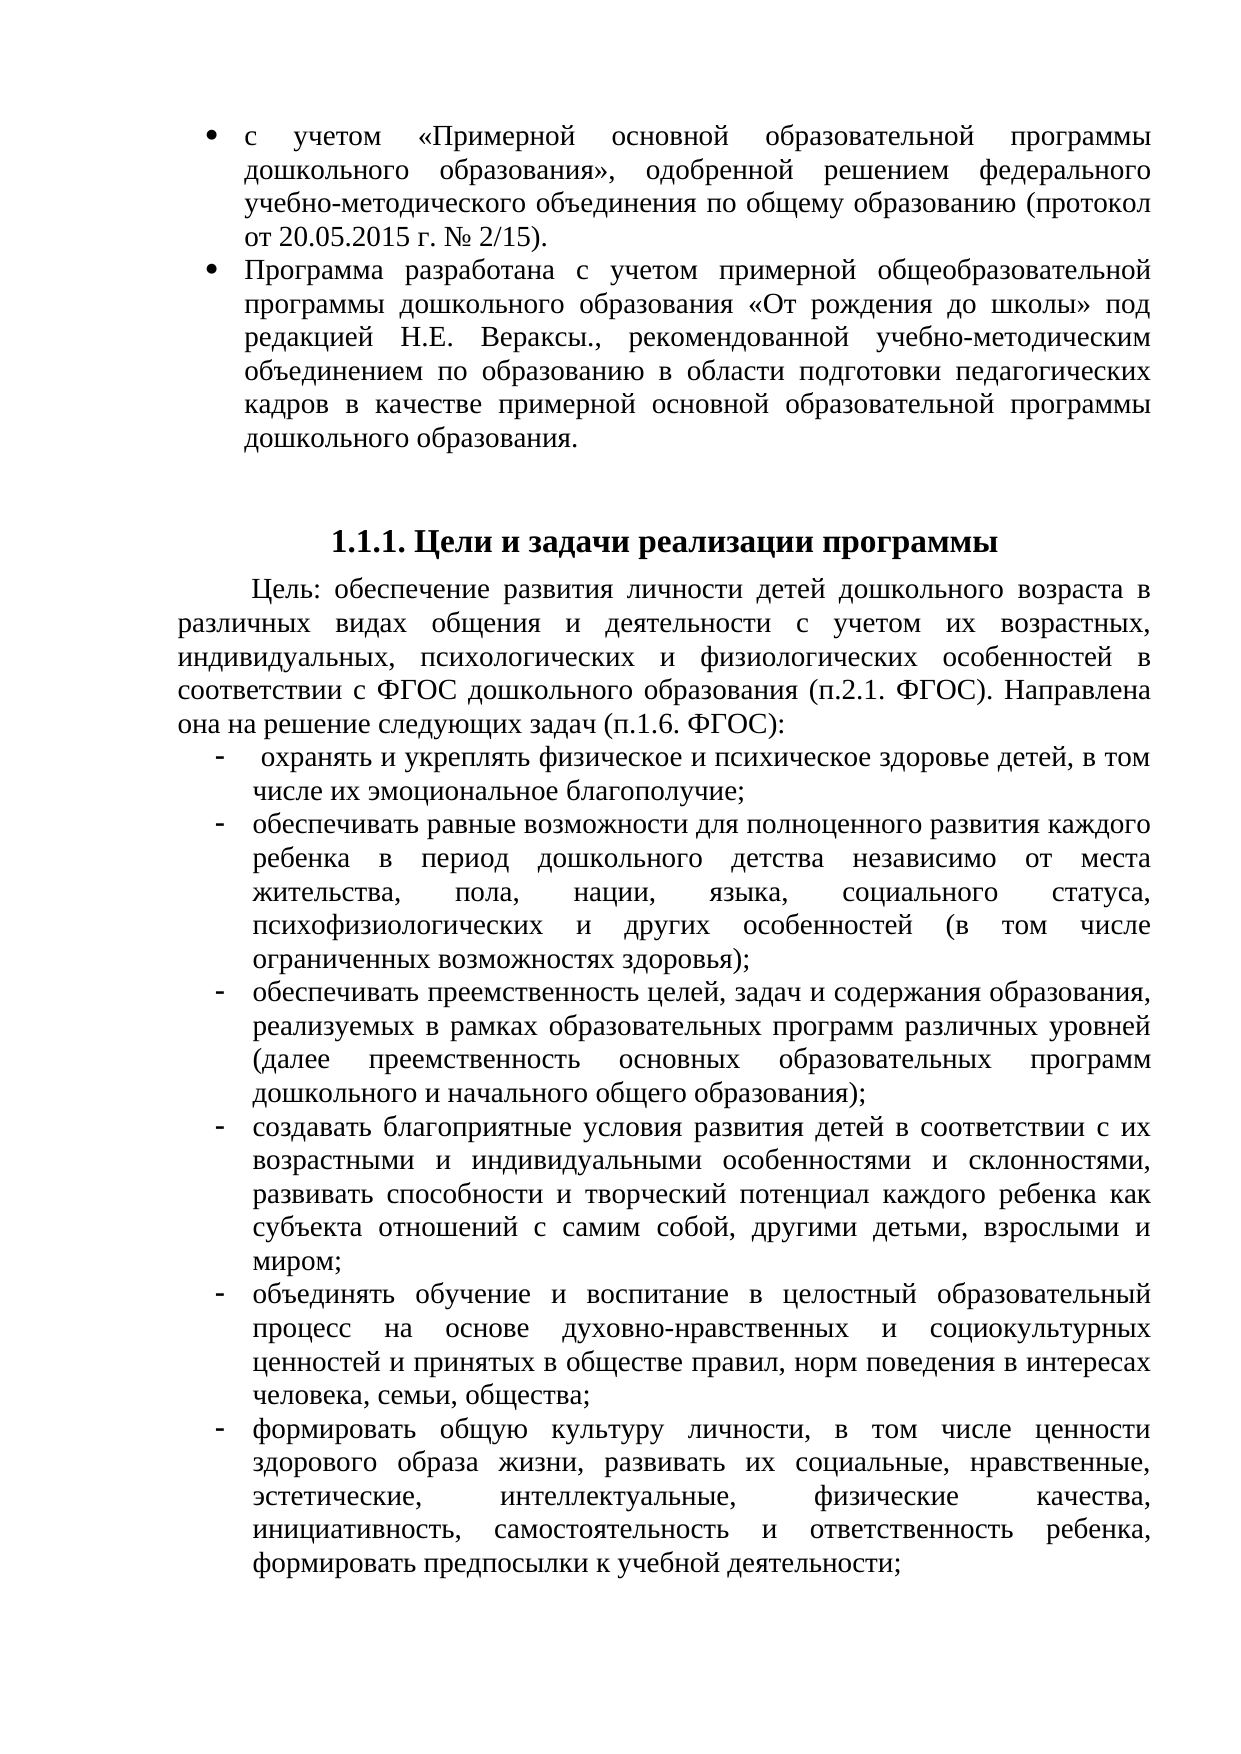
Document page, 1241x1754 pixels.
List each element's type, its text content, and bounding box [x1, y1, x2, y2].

list объединять обучение и воспитание в целостный образовательный процесс на основе духовно-нравственных и социокультурных ценностей и принятых в обществе правил, норм поведения в интересах человека, семьи, общества; [215, 1276, 1152, 1411]
text Цель: обеспечение развития личности детей дошкольного возраста в различных видах общения и деятельности с учетом их возрастных, индивидуальных, психологических и физиологических особенностей в соответствии с ФГОС дошкольного образования (п.2.1. ФГОС). Направлена она на решение следующих задач (п.1.6. ФГОС): [177, 572, 1152, 739]
list создавать благоприятные условия развития детей в соответствии с их возрастными и индивидуальными особенностями и склонностями, развивать способности и творческий потенциал каждого ребенка как субъекта отношений с самим собой, другими детьми, взрослыми и миром; [215, 1109, 1152, 1276]
list формировать общую культуру личности, в том числе ценности здорового образа жизни, развивать их социальные, нравственные, эстетические, интеллектуальные, физические качества, инициативность, самостоятельность и ответственность ребенка, формировать предпосылки к учебной деятельности; [215, 1411, 1152, 1578]
list обеспечивать равные возможности для полноценного развития каждого ребенка в период дошкольного детства независимо от места жительства, пола, нации, языка, социального статуса, психофизиологических и других особенностей (в том числе ограниченных возможностях здоровья); [215, 807, 1152, 974]
list Программа разработана с учетом примерной общеобразовательной программы дошкольного образования «От рождения до школы» под редакцией Н.Е. Вераксы., рекомендованной учебно-методическим объединением по образованию в области подготовки педагогических кадров в качестве примерной основной образовательной программы дошкольного образования. [207, 252, 1152, 454]
list с учетом «Примерной основной образовательной программы дошкольного образования», одобренной решением федерального учебно-методического объединения по общему образованию (протокол от 20.05.2015 г. № 2/15). [207, 118, 1152, 252]
list обеспечивать преемственность целей, задач и содержания образования, реализуемых в рамках образовательных программ различных уровней (далее преемственность основных образовательных программ дошкольного и начального общего образования); [215, 974, 1152, 1109]
text 1.1.1. Цели и задачи реализации программы [177, 521, 1152, 559]
list охранять и укреплять физическое и психическое здоровье детей, в том числе их эмоциональное благополучие; [215, 739, 1152, 807]
